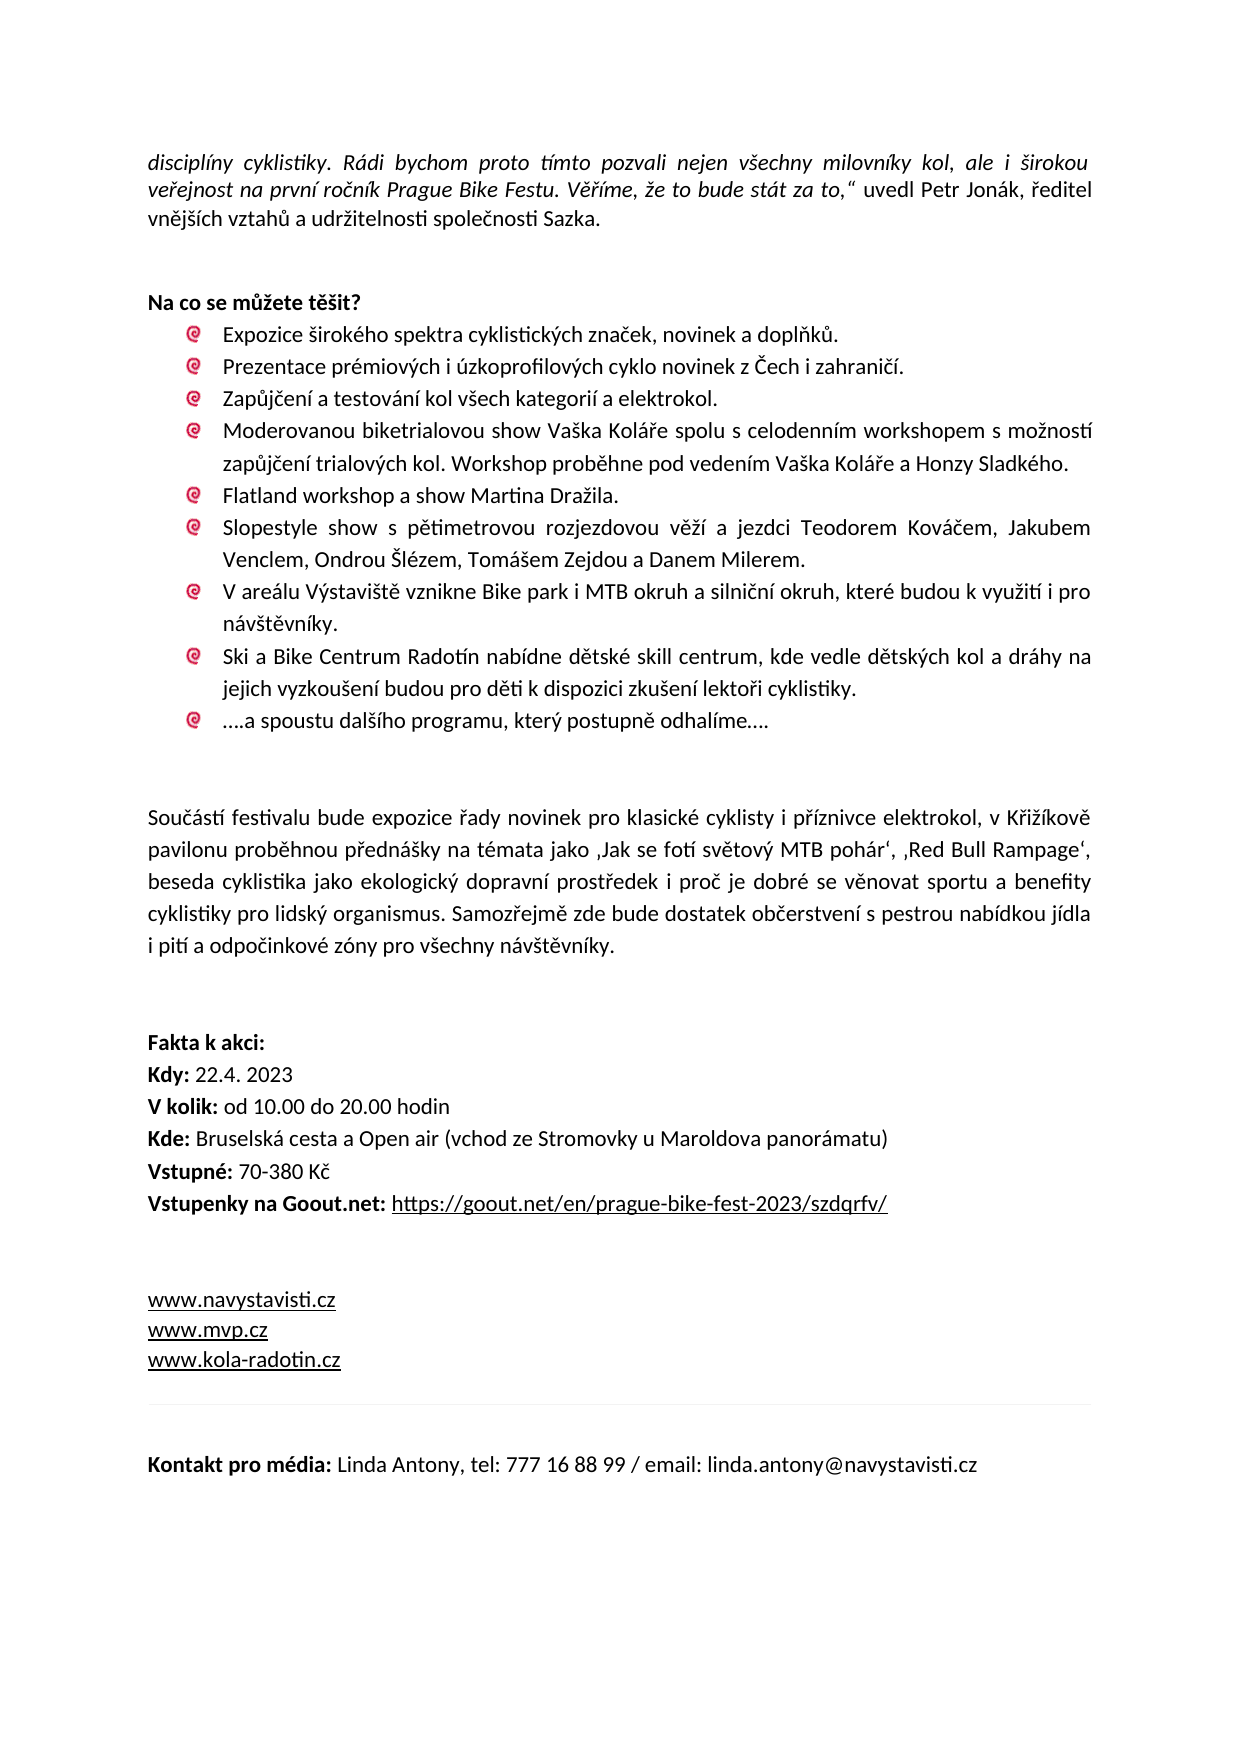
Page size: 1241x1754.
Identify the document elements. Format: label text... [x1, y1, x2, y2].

picture [186, 325, 202, 343]
picture [186, 357, 202, 375]
list Expozice širokého spektra cyklistických značek, novinek a doplňků. [185, 320, 1093, 348]
text V kolik: od 10.00 do 20.00 hodin [148, 1092, 1093, 1120]
text Na co se můžete těšit? [148, 288, 1093, 316]
list Flatland workshop a show Martina Dražila. [185, 481, 1093, 509]
picture [186, 518, 202, 536]
text Kdy: 22.4. 2023 [148, 1060, 1093, 1088]
list Zapůjčení a testování kol všech kategorií a elektrokol. [185, 384, 1093, 412]
picture [186, 390, 202, 407]
picture [186, 647, 202, 665]
picture [186, 583, 202, 600]
text Vstupné: 70-380 Kč [148, 1157, 1093, 1185]
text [148, 148, 1093, 232]
picture [186, 486, 202, 504]
text Součástí festivalu bude expozice řady novinek pro klasické cyklisty i příznivce elektrokol, v Křižíkově pavilonu proběhnou přednášky na témata jako ‚Jak se fotí světový MTB pohár‘, ‚Red Bull Rampage‘, beseda cyklistika jako ekologický dopravní prostředek i proč je dobré se věnovat sportu a benefity cyklistiky pro lidský organismus. Samozřejmě zde bude dostatek občerstvení s pestrou nabídkou jídla i pití a odpočinkové zóny pro všechny návštěvníky. [148, 803, 1093, 959]
text Kontakt pro média: Linda Antony, tel: 777 16 88 99 / email: linda.antony@navystavisti.cz [148, 1451, 1093, 1479]
text Fakta k akci: [148, 1028, 1093, 1056]
list ….a spoustu dalšího programu, který postupně odhalíme…. [185, 706, 1093, 734]
list V areálu Výstaviště vznikne Bike park i MTB okruh a silniční okruh, které budou k využití i pro návštěvníky. [185, 577, 1093, 638]
list Ski a Bike Centrum Radotín nabídne dětské skill centrum, kde vedle dětských kol a dráhy na jejich vyzkoušení budou pro děti k dispozici zkušení lektoři cyklistiky. [185, 642, 1093, 702]
picture [186, 711, 202, 729]
text Vstupenky na Goout.net: https://goout.net/en/prague-bike-fest-2023/szdqrfv/ [148, 1189, 1093, 1217]
text www.kola-radotin.cz [148, 1345, 1093, 1373]
picture [186, 422, 202, 439]
list Prezentace prémiových i úzkoprofilových cyklo novinek z Čech i zahraničí. [185, 352, 1093, 380]
text www.navystavisti.cz [148, 1286, 1093, 1313]
list Slopestyle show s pětimetrovou rozjezdovou věží a jezdci Teodorem Kováčem, Jakubem Venclem, Ondrou Šlézem, Tomášem Zejdou a Danem Milerem. [185, 513, 1093, 573]
text www.mvp.cz [148, 1315, 1093, 1343]
list Moderovanou biketrialovou show Vaška Koláře spolu s celodenním workshopem s možností zapůjčení trialových kol. Workshop proběhne pod vedením Vaška Koláře a Honzy Sladkého. [185, 416, 1093, 477]
text Kde: Bruselská cesta a Open air (vchod ze Stromovky u Maroldova panorámatu) [148, 1124, 1093, 1153]
